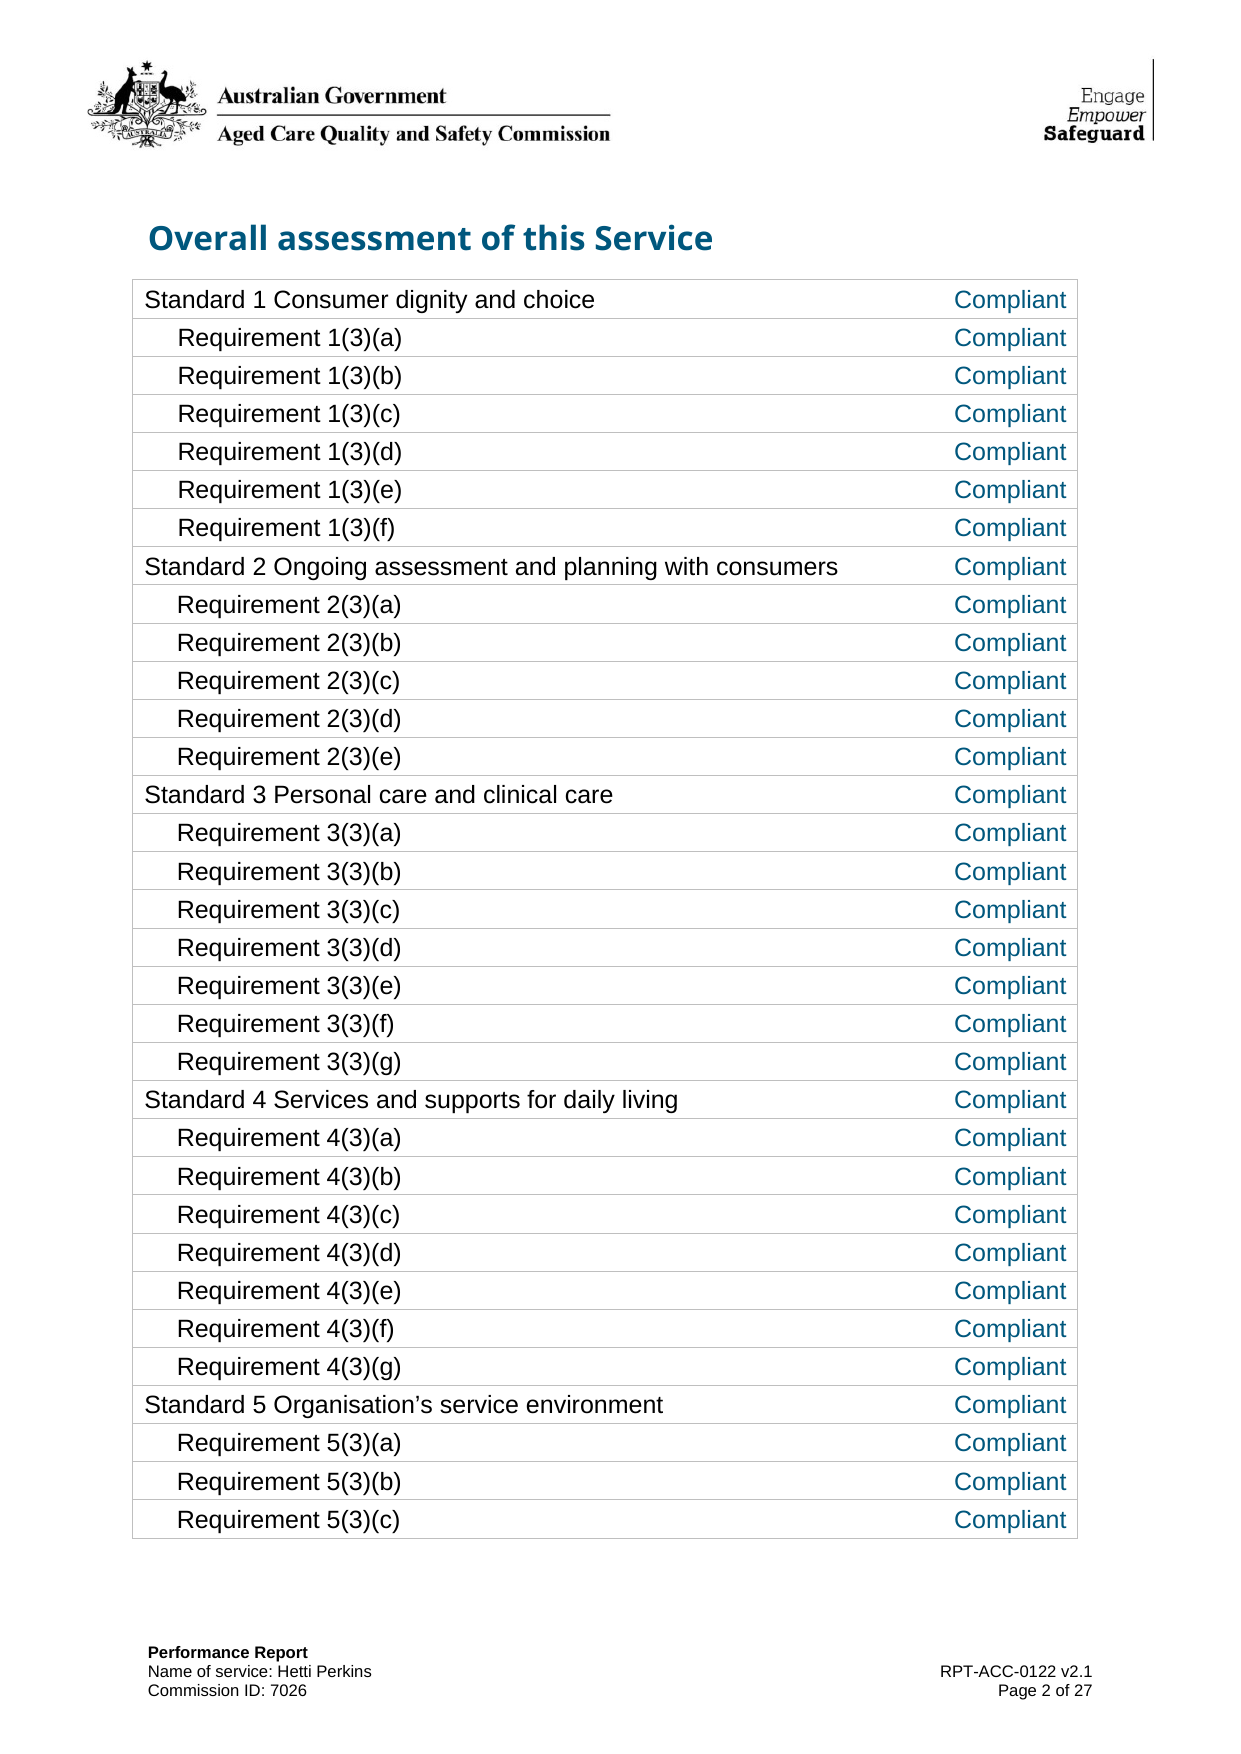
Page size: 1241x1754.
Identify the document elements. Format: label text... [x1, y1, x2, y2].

table_cell Compliant [878, 776, 1077, 813]
table_cell Compliant [878, 1081, 1077, 1118]
table_cell Compliant [878, 1005, 1077, 1042]
table_cell Compliant [878, 624, 1077, 661]
table_cell Requirement 1(3)(d) [133, 433, 878, 470]
table_cell Compliant [878, 929, 1077, 966]
table_cell Standard 3 Personal care and clinical care [133, 776, 878, 813]
table_cell Compliant [878, 585, 1077, 622]
table_cell Compliant [878, 738, 1077, 775]
table_cell Compliant [878, 1310, 1077, 1347]
table_header Compliant [878, 280, 1077, 317]
table_cell Requirement 3(3)(b) [133, 852, 878, 889]
table_cell Compliant [878, 1500, 1077, 1537]
table_cell Compliant [878, 1462, 1077, 1499]
table_cell Compliant [878, 1234, 1077, 1271]
table_cell Compliant [878, 967, 1077, 1004]
table_cell Requirement 5(3)(b) [133, 1462, 878, 1499]
table_cell Requirement 3(3)(e) [133, 967, 878, 1004]
table_cell Compliant [878, 700, 1077, 737]
table_cell Compliant [878, 1386, 1077, 1423]
table_cell Requirement 2(3)(b) [133, 624, 878, 661]
table_cell Compliant [878, 662, 1077, 699]
table_cell Requirement 1(3)(a) [133, 319, 878, 356]
table_cell Requirement 4(3)(a) [133, 1119, 878, 1156]
table_cell Compliant [878, 395, 1077, 432]
table_cell Requirement 4(3)(e) [133, 1272, 878, 1309]
table_cell Requirement 4(3)(g) [133, 1348, 878, 1385]
table_cell Compliant [878, 471, 1077, 508]
table_cell Requirement 2(3)(c) [133, 662, 878, 699]
table_cell Compliant [878, 547, 1077, 584]
table_cell Requirement 3(3)(d) [133, 929, 878, 966]
table_cell Requirement 1(3)(b) [133, 357, 878, 394]
table_cell Requirement 1(3)(e) [133, 471, 878, 508]
table_cell Compliant [878, 1157, 1077, 1194]
table_cell Compliant [878, 433, 1077, 470]
table_cell Requirement 5(3)(c) [133, 1500, 878, 1537]
table_cell Requirement 4(3)(d) [133, 1234, 878, 1271]
table_header Standard 1 Consumer dignity and choice [133, 280, 878, 317]
table_cell Compliant [878, 852, 1077, 889]
table_cell Compliant [878, 509, 1077, 546]
picture [1, 0, 1241, 169]
table_cell Requirement 3(3)(g) [133, 1043, 878, 1080]
table_cell Requirement 5(3)(a) [133, 1424, 878, 1461]
table_cell Requirement 3(3)(f) [133, 1005, 878, 1042]
table_cell Requirement 3(3)(a) [133, 814, 878, 851]
table_cell Requirement 1(3)(c) [133, 395, 878, 432]
table_cell Requirement 2(3)(d) [133, 700, 878, 737]
table_cell Requirement 4(3)(b) [133, 1157, 878, 1194]
table_cell Compliant [878, 357, 1077, 394]
table_cell Compliant [878, 1424, 1077, 1461]
table_cell Compliant [878, 890, 1077, 927]
table_cell Standard 2 Ongoing assessment and planning with consumers [133, 547, 878, 584]
table_cell Requirement 4(3)(f) [133, 1310, 878, 1347]
table_cell Requirement 2(3)(e) [133, 738, 878, 775]
table_cell Requirement 2(3)(a) [133, 585, 878, 622]
table_cell Compliant [878, 814, 1077, 851]
table_cell Compliant [878, 1348, 1077, 1385]
table_cell Compliant [878, 1195, 1077, 1232]
table_cell Standard 5 Organisation’s service environment [133, 1386, 878, 1423]
table_cell Requirement 3(3)(c) [133, 890, 878, 927]
table_cell Compliant [878, 319, 1077, 356]
subtitle Overall assessment of this Service [148, 215, 1092, 260]
table_cell Requirement 1(3)(f) [133, 509, 878, 546]
table_cell Standard 4 Services and supports for daily living [133, 1081, 878, 1118]
table_cell Requirement 4(3)(c) [133, 1195, 878, 1232]
table_cell Compliant [878, 1119, 1077, 1156]
table_cell Compliant [878, 1043, 1077, 1080]
table_cell Compliant [878, 1272, 1077, 1309]
